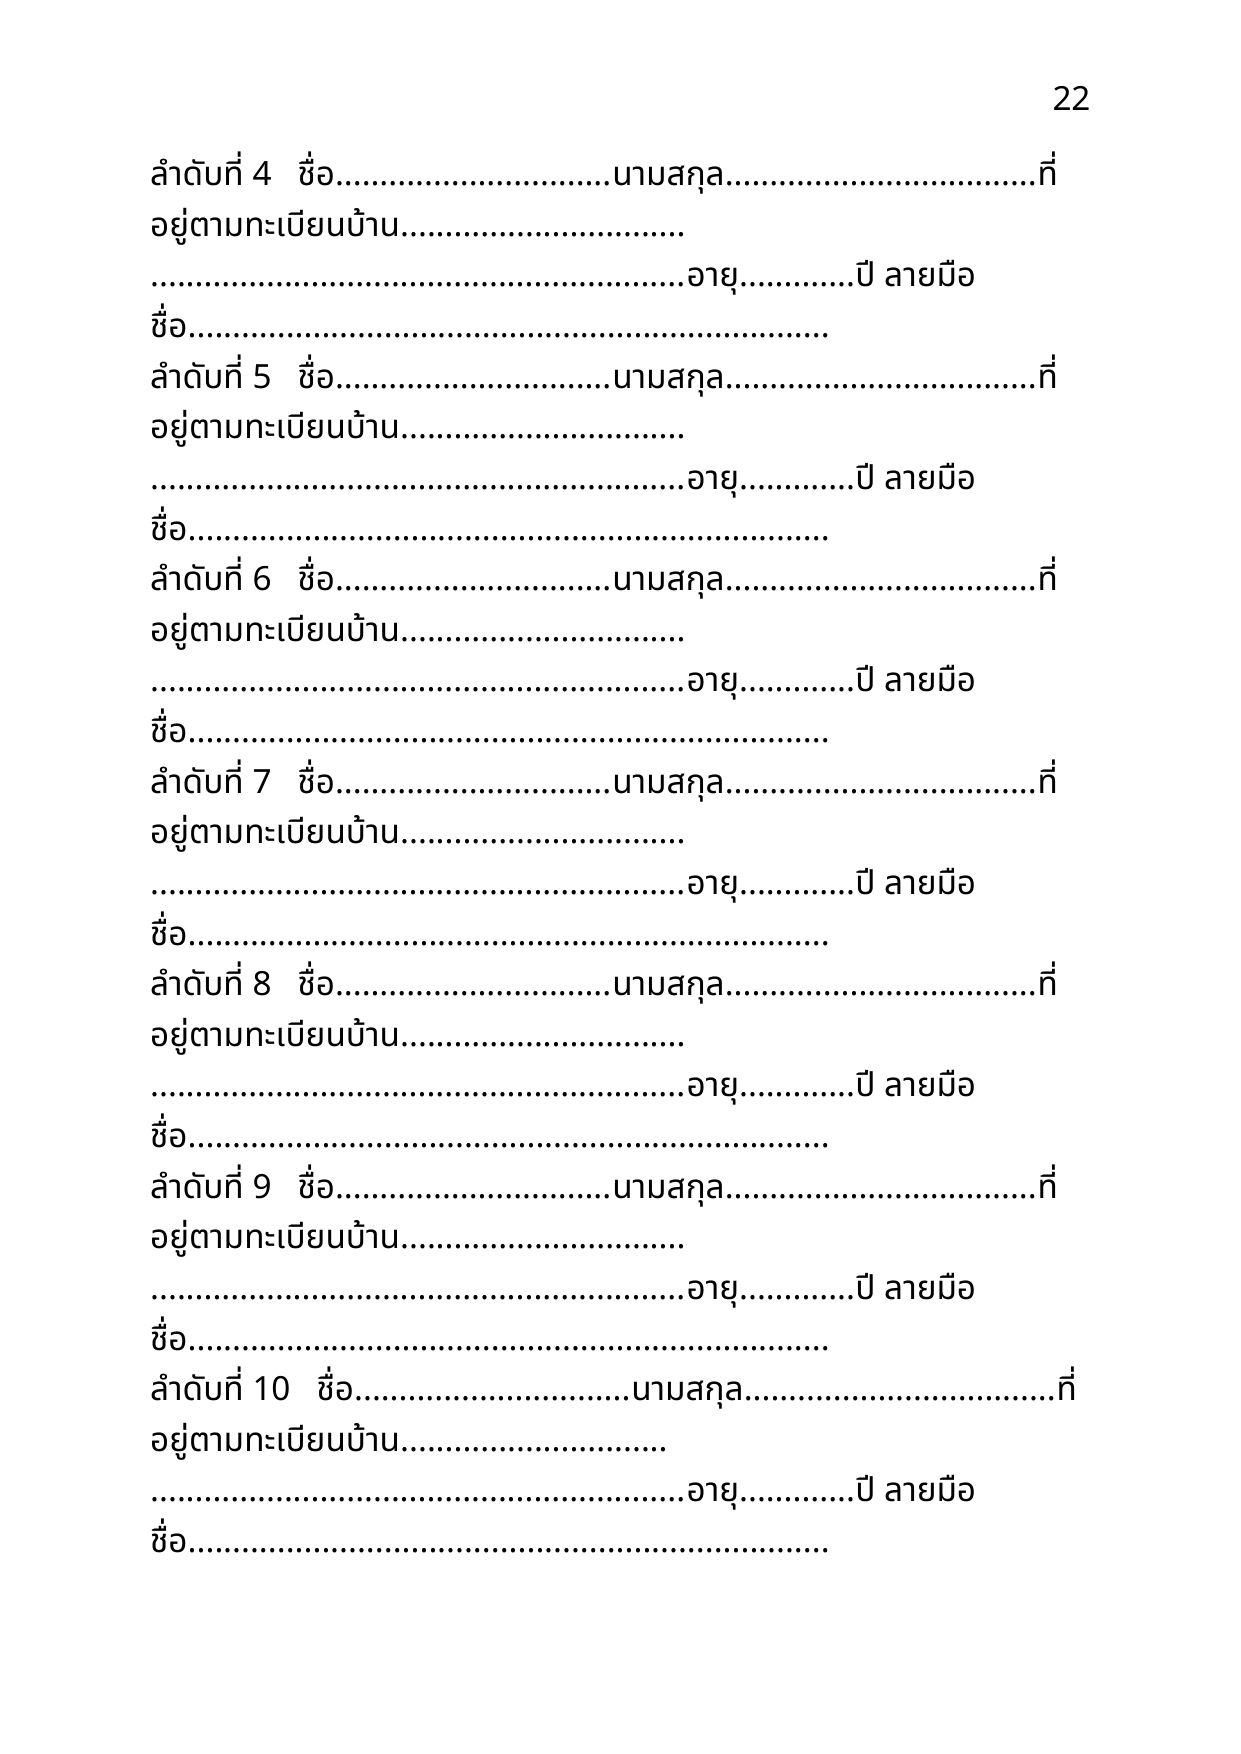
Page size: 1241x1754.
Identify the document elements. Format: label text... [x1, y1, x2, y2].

text ลำดับที่ 8 ชื่อ...............................นามสกุล...................................ที่อยู่ตามทะเบียนบ้าน................................ [150, 960, 1090, 1061]
text ลำดับที่ 5 ชื่อ...............................นามสกุล...................................ที่อยู่ตามทะเบียนบ้าน................................ [150, 352, 1090, 454]
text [150, 251, 1090, 352]
text ลำดับที่ 6 ชื่อ...............................นามสกุล...................................ที่อยู่ตามทะเบียนบ้าน................................ [150, 555, 1090, 656]
text ลำดับที่ 10 ชื่อ...............................นามสกุล...................................ที่อยู่ตามทะเบียนบ้าน.............................. [150, 1365, 1090, 1466]
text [150, 1466, 1090, 1567]
text ลำดับที่ 4 ชื่อ...............................นามสกุล...................................ที่อยู่ตามทะเบียนบ้าน................................ [150, 150, 1090, 251]
text ลำดับที่ 7 ชื่อ...............................นามสกุล...................................ที่อยู่ตามทะเบียนบ้าน................................ [150, 757, 1090, 859]
text ลำดับที่ 9 ชื่อ...............................นามสกุล...................................ที่อยู่ตามทะเบียนบ้าน................................ [150, 1162, 1090, 1264]
